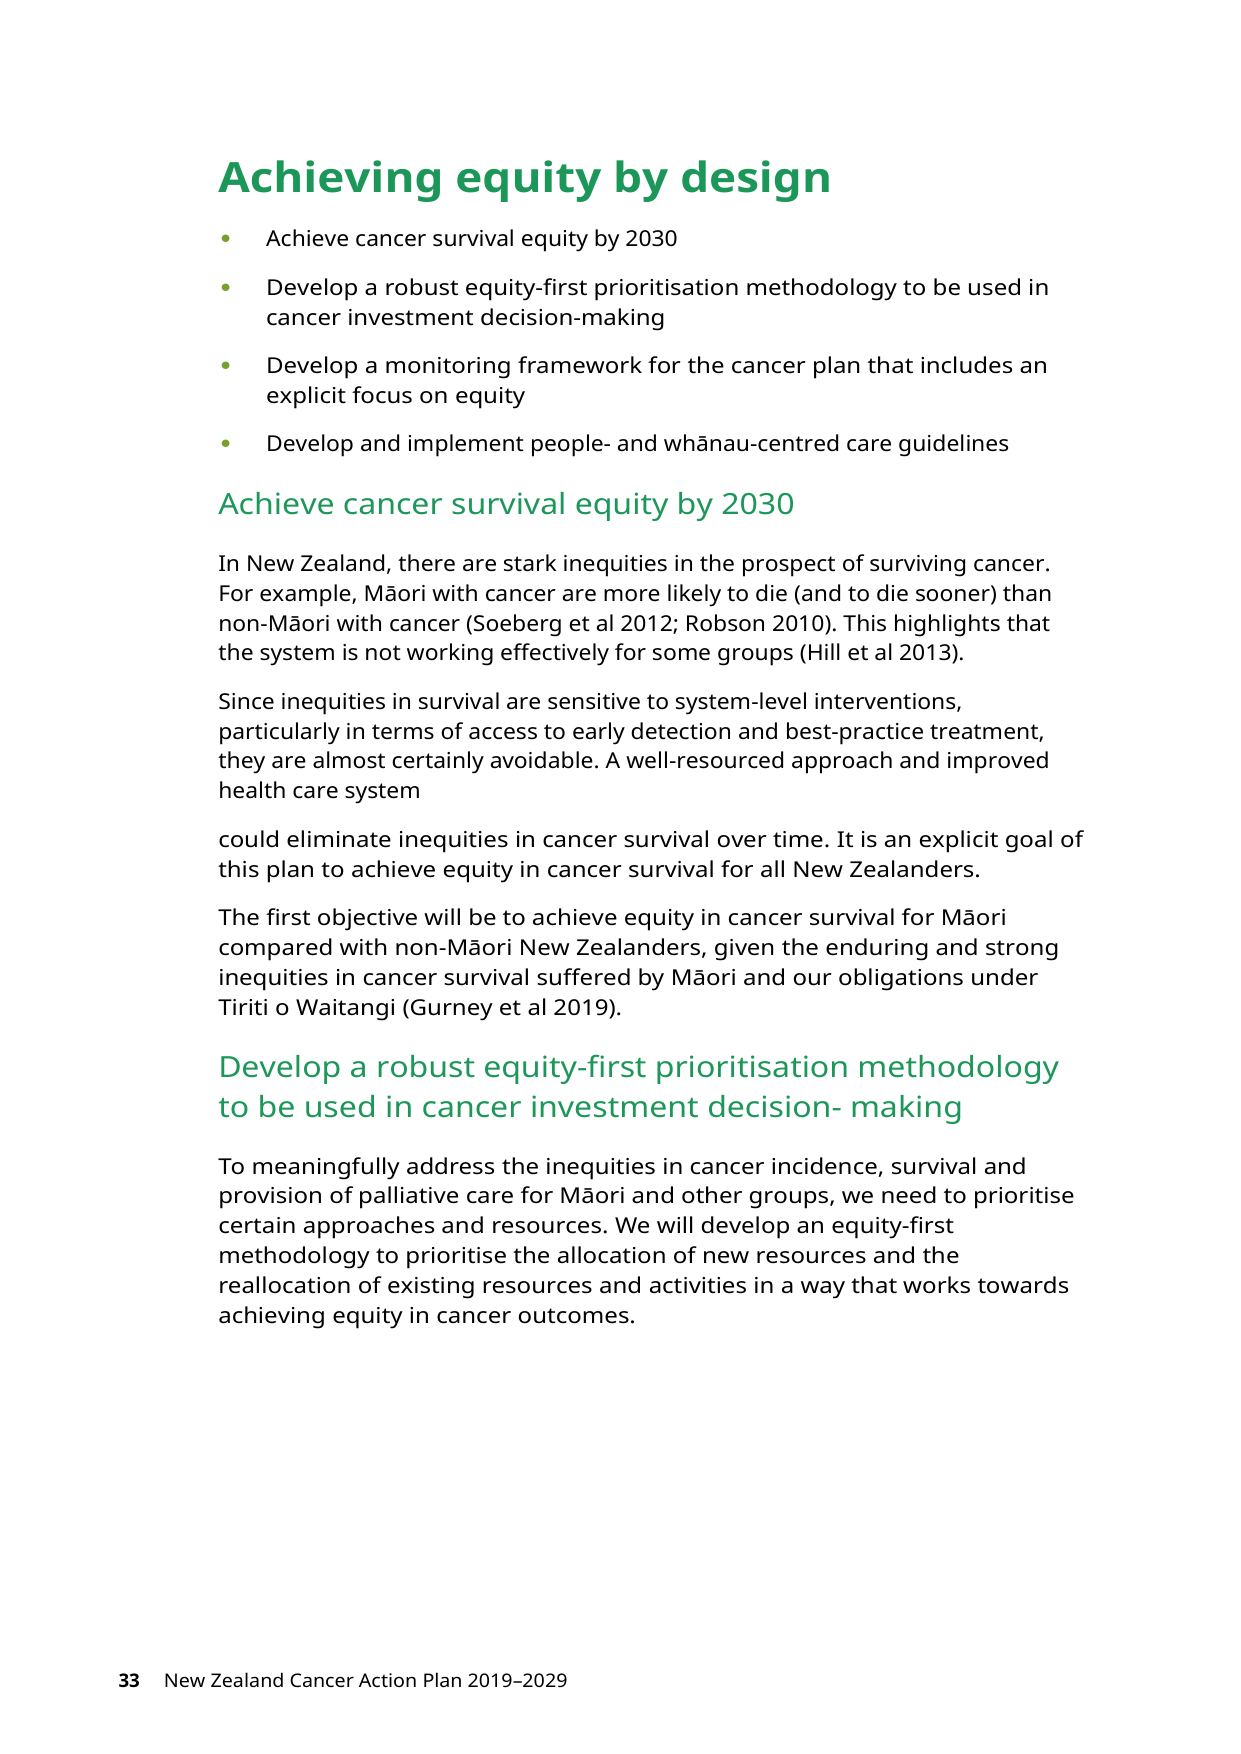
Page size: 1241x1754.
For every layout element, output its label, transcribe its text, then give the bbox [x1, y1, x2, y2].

subtitle Achieve cancer survival equity by 2030 [222, 223, 1088, 253]
subtitle Achieve cancer survival equity by 2030 [218, 483, 1092, 523]
subtitle Develop a robust equity-first prioritisation methodology to be used in cancer investment decision- making [218, 1046, 1092, 1126]
subtitle Achieving equity by design [218, 148, 1092, 204]
text Since inequities in survival are sensitive to system-level interventions, particularly in terms of access to early detection and best-practice treatment, they are almost certainly avoidable. A well-resourced approach and improved health care system [218, 686, 1088, 805]
subtitle Develop a monitoring framework for the cancer plan that includes an explicit focus on equity [222, 350, 1088, 410]
subtitle Develop a robust equity-first prioritisation methodology to be used in cancer investment decision-making [222, 272, 1088, 331]
text The first objective will be to achieve equity in cancer survival for Māori compared with non-Māori New Zealanders, given the enduring and strong inequities in cancer survival suffered by Māori and our obligations under Tiriti o Waitangi (Gurney et al 2019). [218, 902, 1088, 1021]
text To meaningfully address the inequities in cancer incidence, survival and provision of palliative care for Māori and other groups, we need to prioritise certain approaches and resources. We will develop an equity-first methodology to prioritise the allocation of new resources and the reallocation of existing resources and activities in a way that works towards achieving equity in cancer outcomes. [218, 1151, 1088, 1329]
text In New Zealand, there are stark inequities in the prospect of surviving cancer. For example, Māori with cancer are more likely to die (and to die sooner) than non-Māori with cancer (Soeberg et al 2012; Robson 2010). This highlights that the system is not working effectively for some groups (Hill et al 2013). [218, 548, 1088, 667]
text could eliminate inequities in cancer survival over time. It is an explicit goal of this plan to achieve equity in cancer survival for all New Zealanders. [218, 824, 1088, 883]
subtitle Develop and implement people- and whānau-centred care guidelines [222, 428, 1088, 458]
